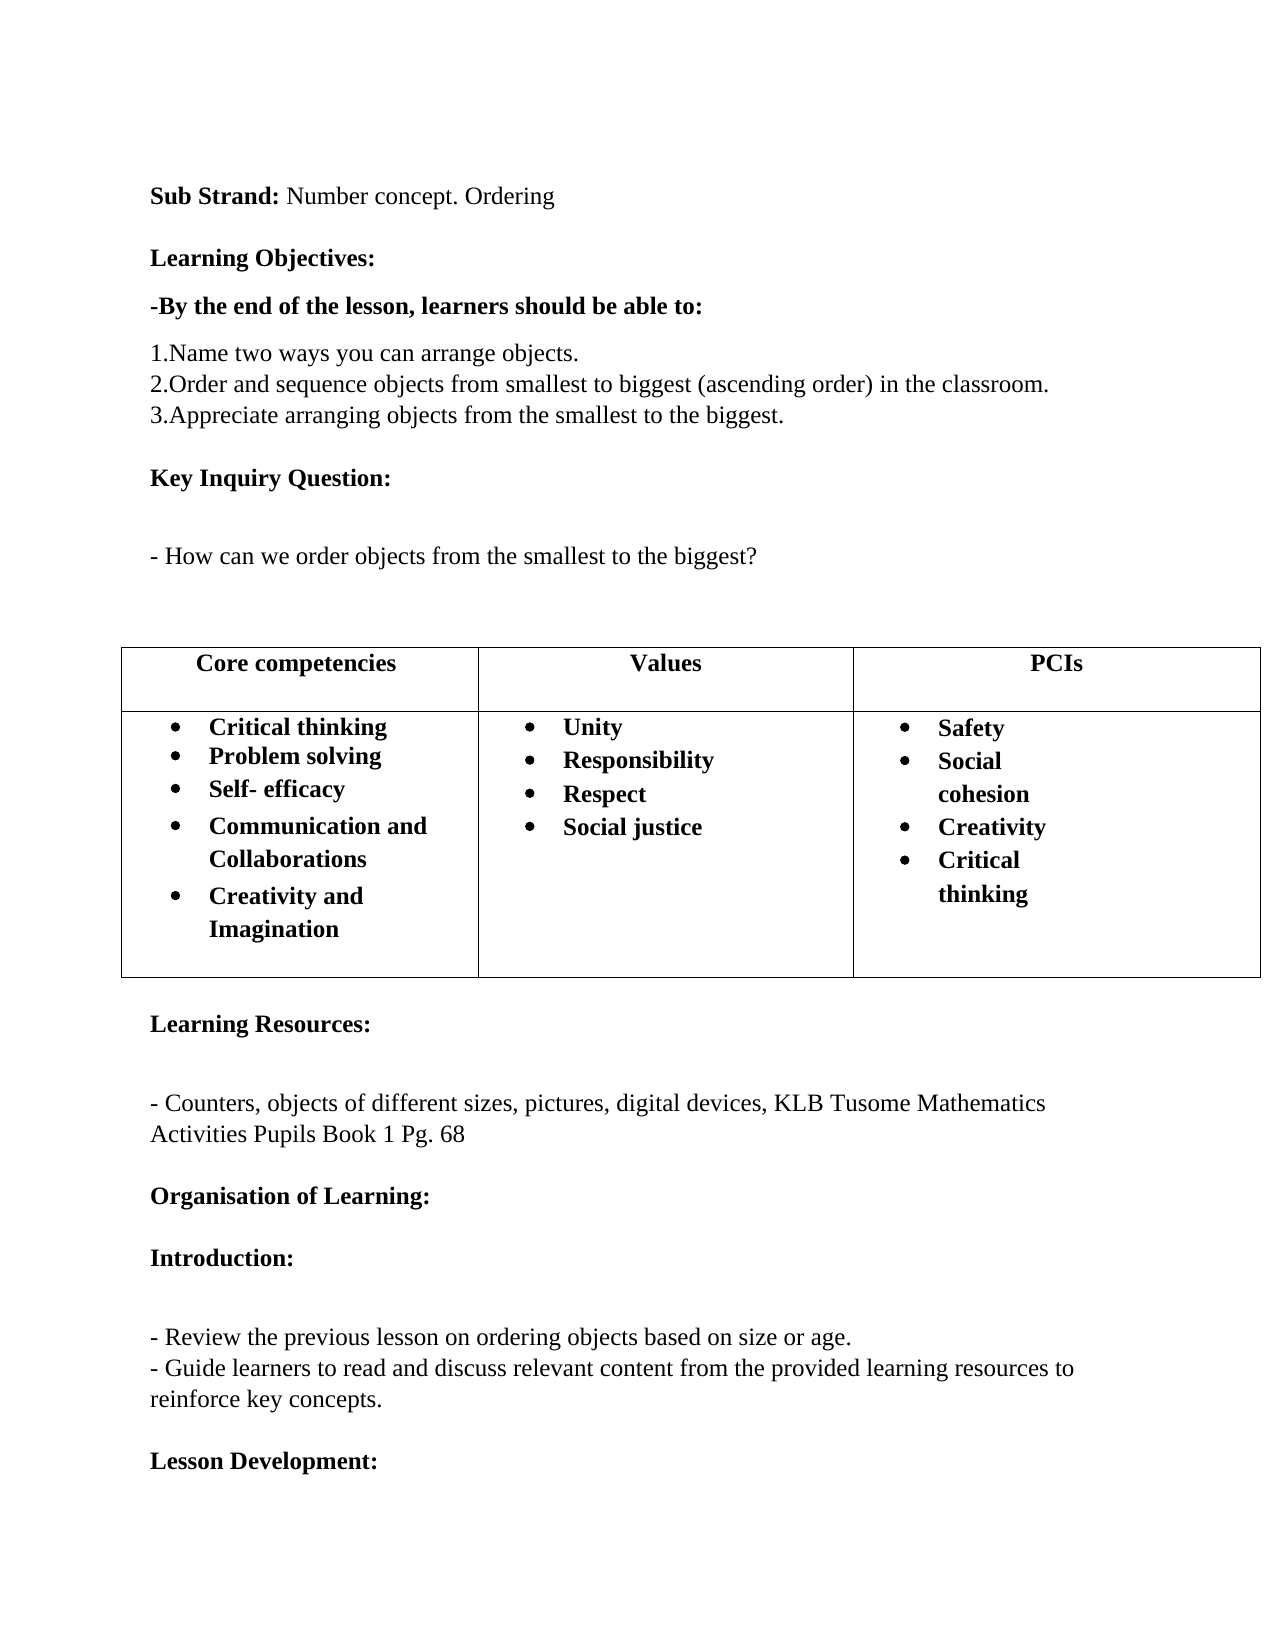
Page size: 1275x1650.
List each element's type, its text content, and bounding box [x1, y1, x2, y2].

table_cell Safety Social cohesion Creativity Critical thinking [854, 712, 1260, 977]
text Sub Strand: Number concept. Ordering Learning Objectives: [150, 150, 1125, 272]
table_header Core competencies [122, 648, 478, 711]
table_cell Critical thinking Problem solving Self- efficacy Communication and Collaborations Creativity and Imagination [122, 712, 478, 977]
table_cell Unity Responsibility Respect Social justice [479, 712, 853, 977]
text -By the end of the lesson, learners should be able to: [150, 291, 1125, 319]
text 1.Name two ways you can arrange objects. 2.Order and sequence objects from smallest to biggest (ascending order) in the classroom. 3.Appreciate arranging objects from the smallest to the biggest. Key Inquiry Question: [150, 338, 1125, 491]
text - How can we order objects from the smallest to the biggest? [150, 510, 1125, 570]
table_header PCIs [854, 648, 1260, 711]
text Learning Resources: [150, 978, 1125, 1038]
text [150, 1291, 1125, 1475]
text - Counters, objects of different sizes, pictures, digital devices, KLB Tusome Mathematics Activities Pupils Book 1 Pg. 68 Organisation of Learning: Introduction: [150, 1057, 1125, 1272]
table_header Values [479, 648, 853, 711]
